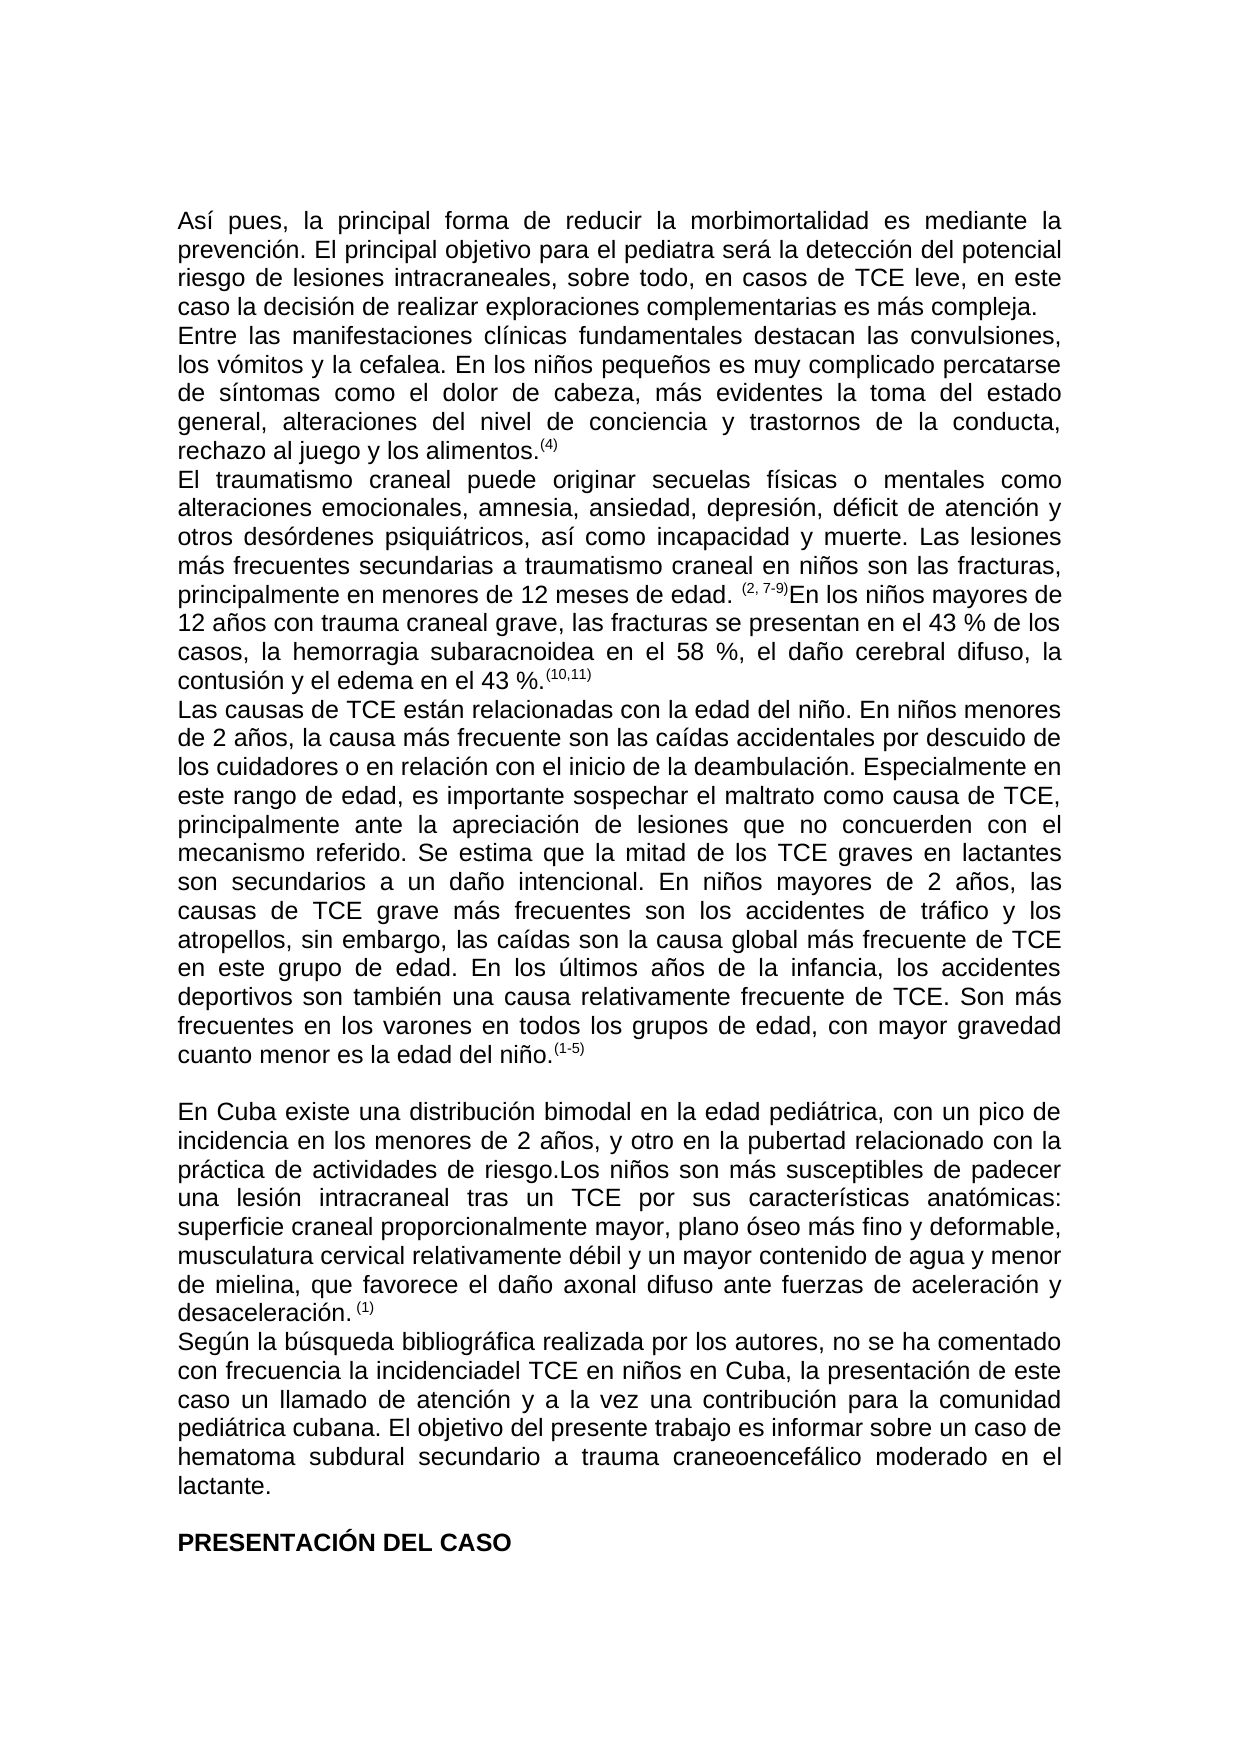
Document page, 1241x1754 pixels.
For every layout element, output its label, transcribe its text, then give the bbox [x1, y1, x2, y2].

text El traumatismo craneal puede originar secuelas físicas o mentales como alteraciones emocionales, amnesia, ansiedad, depresión, déficit de atención y otros desórdenes psiquiátricos, así como incapacidad y muerte. Las lesiones más frecuentes secundarias a traumatismo craneal en niños son las fracturas, principalmente en menores de 12 meses de edad. (2, 7-9)En los niños mayores de 12 años con trauma craneal grave, las fracturas se presentan en el 43 % de los casos, la hemorragia subaracnoidea en el 58 %, el daño cerebral difuso, la contusión y el edema en el 43 %.(10,11) [177, 465, 1063, 695]
text Así pues, la principal forma de reducir la morbimortalidad es mediante la prevención. El principal objetivo para el pediatra será la detección del potencial riesgo de lesiones intracraneales, sobre todo, en casos de TCE leve, en este caso la decisión de realizar exploraciones complementarias es más compleja. [177, 206, 1063, 321]
text PRESENTACIÓN DEL CASO [177, 1528, 1063, 1557]
text En Cuba existe una distribución bimodal en la edad pediátrica, con un pico de incidencia en los menores de 2 años, y otro en la pubertad relacionado con la práctica de actividades de riesgo.Los niños son más susceptibles de padecer una lesión intracraneal tras un TCE por sus características anatómicas: superficie craneal proporcionalmente mayor, plano óseo más fino y deformable, musculatura cervical relativamente débil y un mayor contenido de agua y menor de mielina, que favorece el daño axonal difuso ante fuerzas de aceleración y desaceleración. (1) [177, 1097, 1063, 1327]
text Entre las manifestaciones clínicas fundamentales destacan las convulsiones, los vómitos y la cefalea. En los niños pequeños es muy complicado percatarse de síntomas como el dolor de cabeza, más evidentes la toma del estado general, alteraciones del nivel de conciencia y trastornos de la conducta, rechazo al juego y los alimentos.(4) [177, 321, 1063, 465]
text Las causas de TCE están relacionadas con la edad del niño. En niños menores de 2 años, la causa más frecuente son las caídas accidentales por descuido de los cuidadores o en relación con el inicio de la deambulación. Especialmente en este rango de edad, es importante sospechar el maltrato como causa de TCE, principalmente ante la apreciación de lesiones que no concuerden con el mecanismo referido. Se estima que la mitad de los TCE graves en lactantes son secundarios a un daño intencional. En niños mayores de 2 años, las causas de TCE grave más frecuentes son los accidentes de tráfico y los atropellos, sin embargo, las caídas son la causa global más frecuente de TCE en este grupo de edad. En los últimos años de la infancia, los accidentes deportivos son también una causa relativamente frecuente de TCE. Son más frecuentes en los varones en todos los grupos de edad, con mayor gravedad cuanto menor es la edad del niño.(1-5) [177, 695, 1063, 1068]
text Según la búsqueda bibliográfica realizada por los autores, no se ha comentado con frecuencia la incidenciadel TCE en niños en Cuba, la presentación de este caso un llamado de atención y a la vez una contribución para la comunidad pediátrica cubana. El objetivo del presente trabajo es informar sobre un caso de hematoma subdural secundario a trauma craneoencefálico moderado en el lactante. [177, 1327, 1063, 1500]
